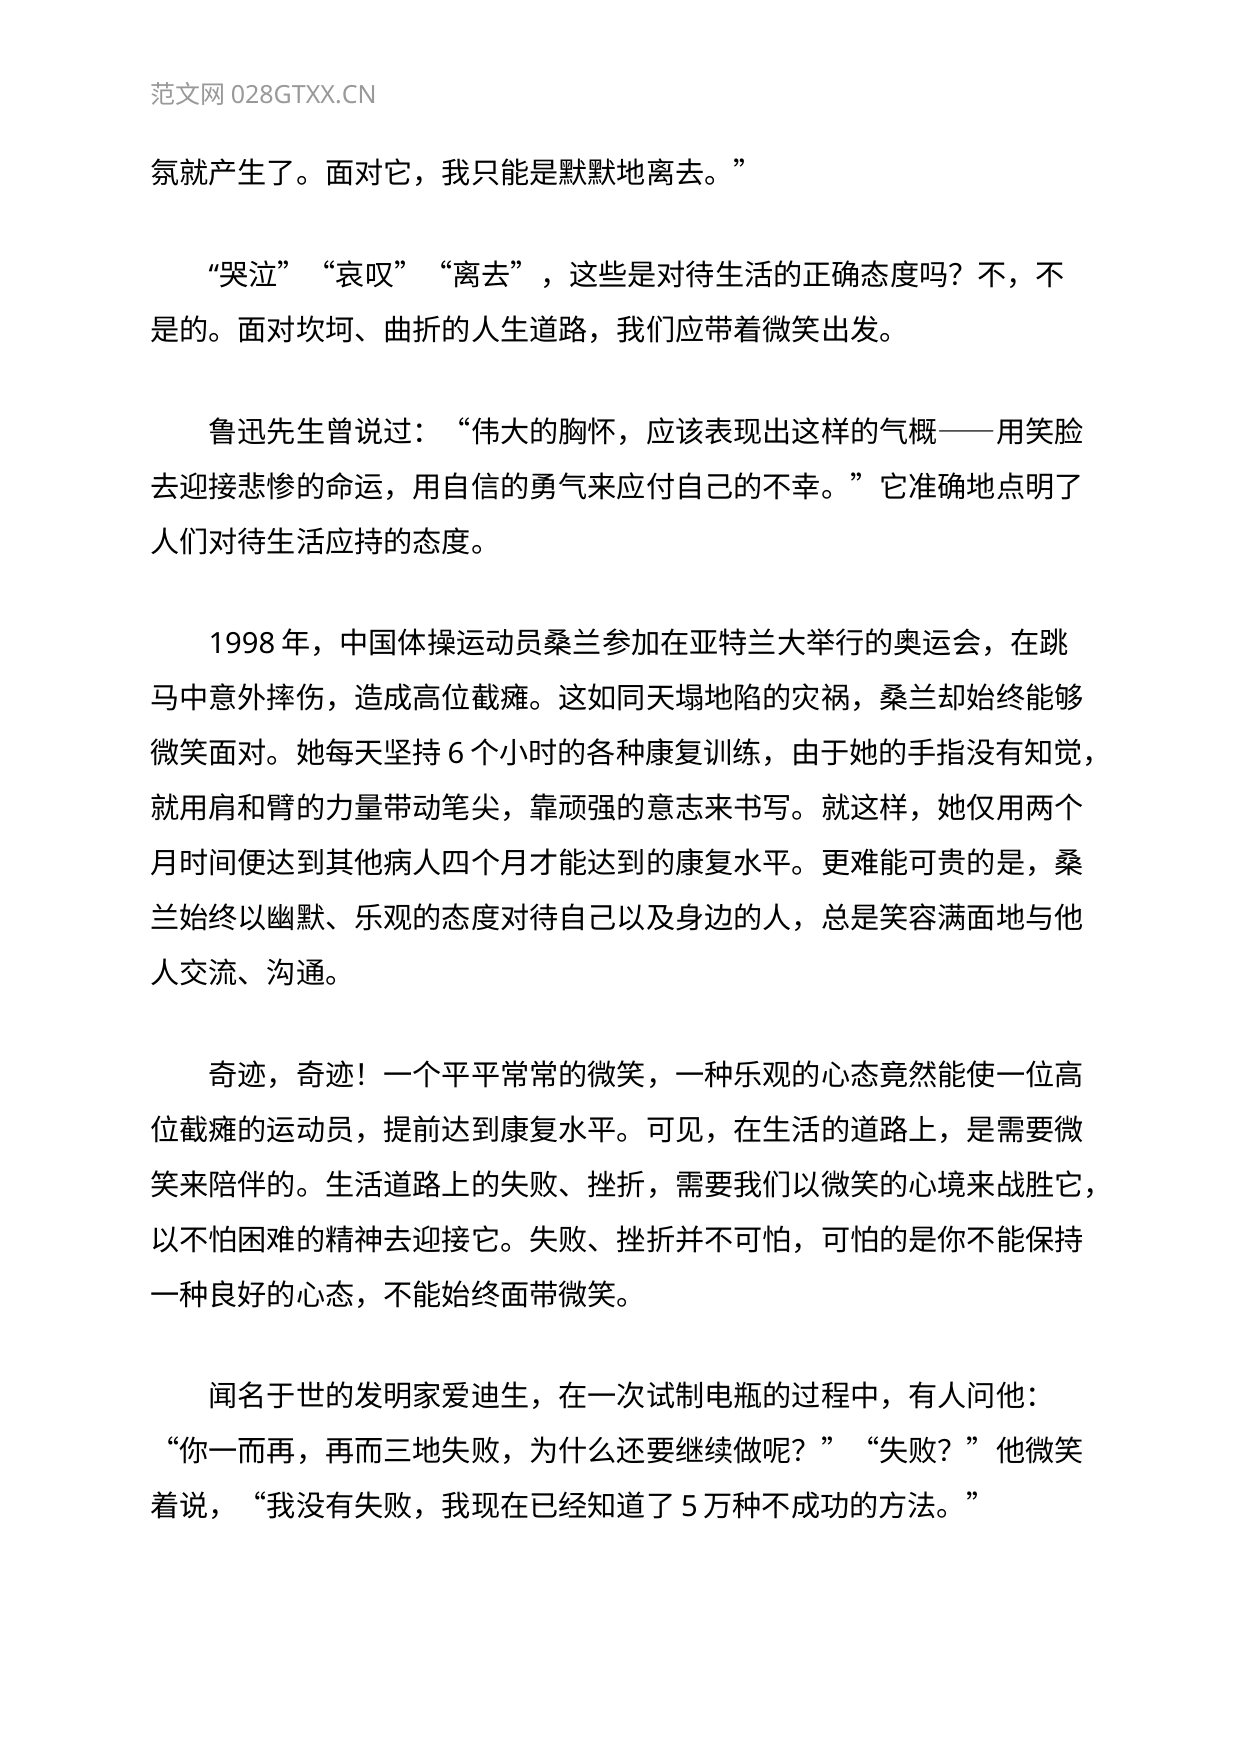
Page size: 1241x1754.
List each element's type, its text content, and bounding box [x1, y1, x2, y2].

text 奇迹，奇迹！一个平平常常的微笑，一种乐观的心态竟然能使一位高位截瘫的运动员，提前达到康复水平。可见，在生活的道路上，是需要微笑来陪伴的。生活道路上的失败、挫折，需要我们以微笑的心境来战胜它，以不怕困难的精神去迎接它。失败、挫折并不可怕，可怕的是你不能保持一种良好的心态，不能始终面带微笑。 [150, 1051, 1090, 1313]
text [150, 150, 1090, 192]
text 鲁迅先生曾说过：“伟大的胸怀，应该表现出这样的气概——用笑脸去迎接悲惨的命运，用自信的勇气来应付自己的不幸。”它准确地点明了人们对待生活应持的态度。 [150, 408, 1090, 561]
text 闻名于世的发明家爱迪生，在一次试制电瓶的过程中，有人问他：“你一而再，再而三地失败，为什么还要继续做呢？”“失败？”他微笑着说，“我没有失败，我现在已经知道了5万种不成功的方法。” [150, 1373, 1090, 1525]
text “哭泣”“哀叹”“离去”，这些是对待生活的正确态度吗？不，不是的。面对坎坷、曲折的人生道路，我们应带着微笑出发。 [150, 252, 1090, 349]
text 1998年，中国体操运动员桑兰参加在亚特兰大举行的奥运会，在跳马中意外摔伤，造成高位截瘫。这如同天塌地陷的灾祸，桑兰却始终能够微笑面对。她每天坚持6个小时的各种康复训练，由于她的手指没有知觉，就用肩和臂的力量带动笔尖，靠顽强的意志来书写。就这样，她仅用两个月时间便达到其他病人四个月才能达到的康复水平。更难能可贵的是，桑兰始终以幽默、乐观的态度对待自己以及身边的人，总是笑容满面地与他人交流、沟通。 [150, 620, 1090, 992]
